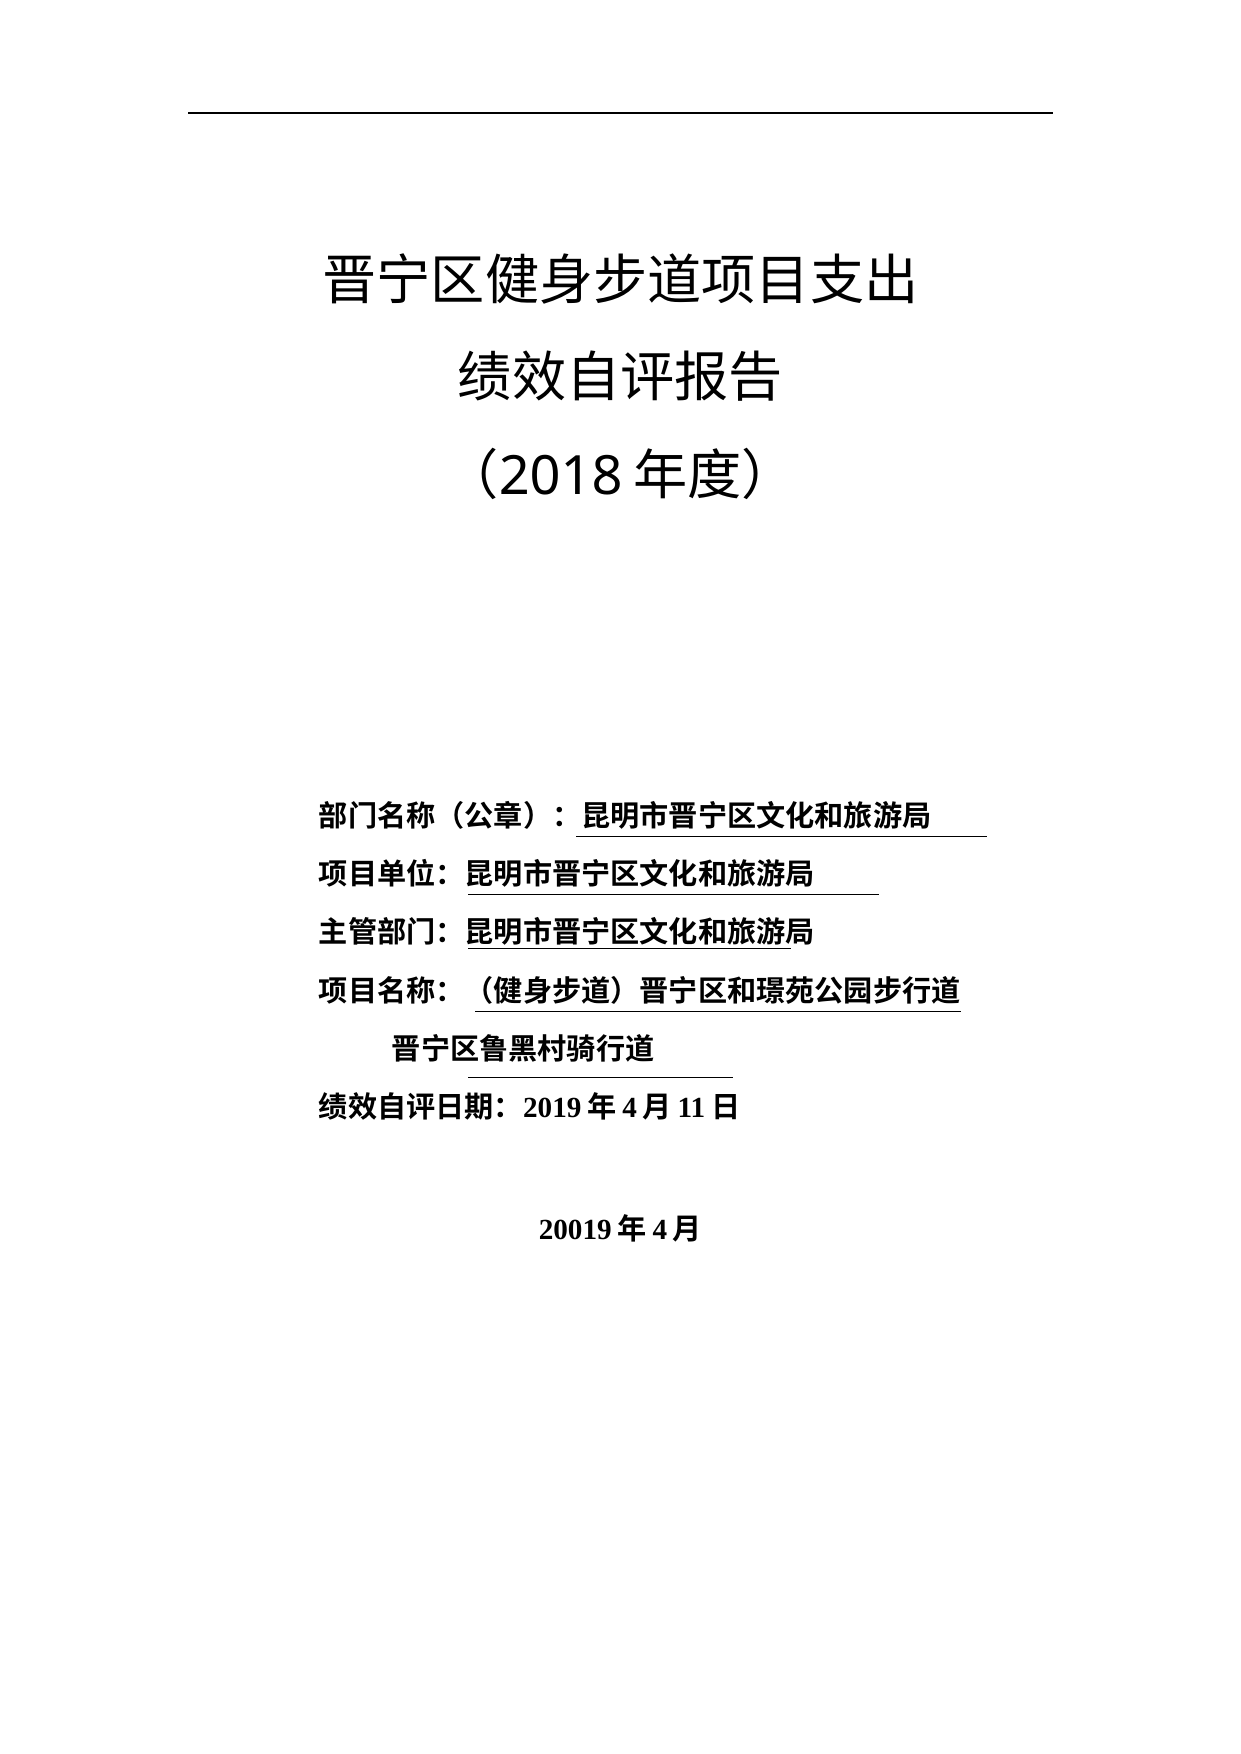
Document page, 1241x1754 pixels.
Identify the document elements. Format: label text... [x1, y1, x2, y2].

text 绩效自评日期：2019年4月11日 [319, 1071, 1053, 1129]
text 项目名称：（健身步道）晋宁区和璟苑公园步行道 [319, 954, 1053, 1013]
text 晋宁区鲁黑村骑行道 [319, 1013, 1053, 1071]
text 项目单位：昆明市晋宁区文化和旅游局 [319, 838, 1053, 896]
text 主管部门：昆明市晋宁区文化和旅游局 [319, 896, 1053, 954]
text 部门名称（公章）：昆明市晋宁区文化和旅游局 [319, 779, 1053, 838]
text 晋宁区健身步道项目支出 [187, 227, 1053, 324]
text 绩效自评报告 [187, 324, 1053, 422]
text （2018年度） [187, 422, 1053, 519]
text 20019年4月 [187, 1194, 1053, 1259]
